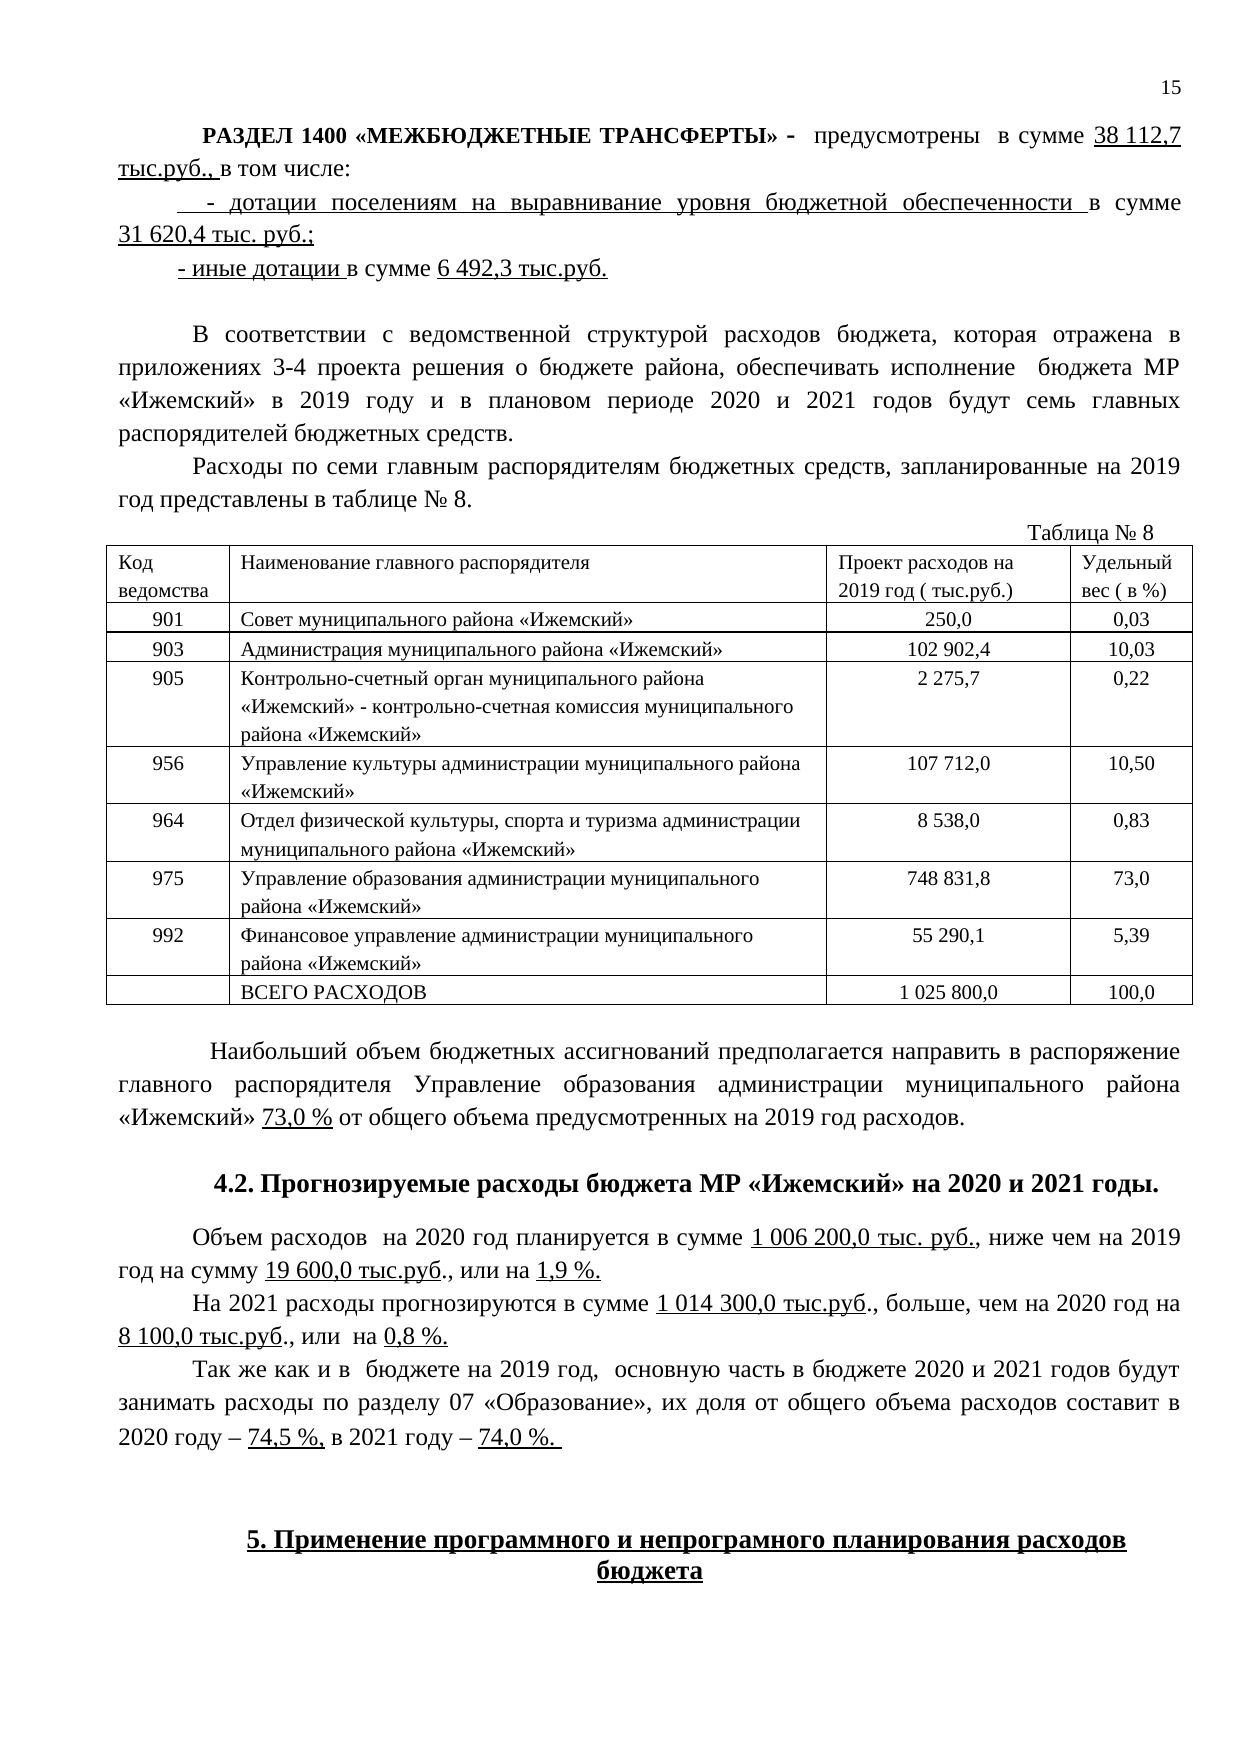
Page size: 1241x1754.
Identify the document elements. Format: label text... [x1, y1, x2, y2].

table_cell 975 [107, 862, 229, 918]
table_cell 100,0 [1071, 976, 1192, 1004]
table_header Наименование главного распорядителя [230, 546, 826, 602]
table_cell Управление культуры администрации муниципального района «Ижемский» [230, 747, 826, 803]
text Так же как и в бюджете на 2019 год, основную часть в бюджете 2020 и 2021 годов будут занимать расходы по разделу 07 «Образование», их доля от общего объема расходов составит в 2020 году – 74,5 %, в 2021 году – 74,0 %. [118, 1354, 1181, 1451]
text - дотации поселениям на выравнивание уровня бюджетной обеспеченности в сумме 31 620,4 тыс. руб.; [118, 187, 1181, 248]
text РАЗДЕЛ 1400 «МЕЖБЮДЖЕТНЫЕ ТРАНСФЕРТЫ» - предусмотрены в сумме 38 112,7 тыс.руб., в том числе: [118, 118, 1181, 182]
table_cell Контрольно-счетный орган муниципального района «Ижемский» - контрольно-счетная комиссия муниципального района «Ижемский» [230, 662, 826, 746]
text - иные дотации в сумме 6 492,3 тыс.руб. [118, 253, 1181, 281]
text Объем расходов на 2020 год планируется в сумме 1 006 200,0 тыс. руб., ниже чем на 2019 год на сумму 19 600,0 тыс.руб., или на 1,9 %. [118, 1222, 1181, 1284]
table_cell 905 [107, 662, 229, 746]
table_cell Администрация муниципального района «Ижемский» [230, 633, 826, 661]
table_header Удельный вес ( в %) [1071, 546, 1192, 602]
table_cell Совет муниципального района «Ижемский» [230, 603, 826, 631]
table_cell 964 [107, 804, 229, 861]
table_cell 903 [107, 633, 229, 661]
table_cell 992 [107, 919, 229, 975]
table_cell 901 [107, 603, 229, 631]
table_cell 102 902,4 [827, 633, 1070, 661]
text В соответствии с ведомственной структурой расходов бюджета, которая отражена в приложениях 3-4 проекта решения о бюджете района, обеспечивать исполнение бюджета МР «Ижемский» в 2019 году и в плановом периоде 2020 и 2021 годов будут семь главных распорядителей бюджетных средств. [118, 319, 1181, 446]
text На 2021 расходы прогнозируются в сумме 1 014 300,0 тыс.руб., больше, чем на 2020 год на 8 100,0 тыс.руб., или на 0,8 %. [118, 1288, 1181, 1350]
table_cell Управление образования администрации муниципального района «Ижемский» [230, 862, 826, 918]
table_cell 0,03 [1071, 603, 1192, 631]
table_cell 8 538,0 [827, 804, 1070, 861]
table_cell 10,03 [1071, 633, 1192, 661]
text Расходы по семи главным распорядителям бюджетных средств, запланированные на 2019 год представлены в таблице № 8. [118, 451, 1181, 512]
text Таблица № 8 [118, 517, 1181, 545]
table_cell 748 831,8 [827, 862, 1070, 918]
text Наибольший объем бюджетных ассигнований предполагается направить в распоряжение главного распорядителя Управление образования администрации муниципального района «Ижемский» 73,0 % от общего объема предусмотренных на 2019 год расходов. [118, 1036, 1181, 1131]
table_cell 0,83 [1071, 804, 1192, 861]
table_cell 2 275,7 [827, 662, 1070, 746]
table_cell 250,0 [827, 603, 1070, 631]
table_header Код ведомства [107, 546, 229, 602]
table_cell 0,22 [1071, 662, 1192, 746]
table_cell Отдел физической культуры, спорта и туризма администрации муниципального района «Ижемский» [230, 804, 826, 861]
table_cell ВСЕГО РАСХОДОВ [230, 976, 826, 1004]
table_cell 73,0 [1071, 862, 1192, 918]
table_cell 10,50 [1071, 747, 1192, 803]
table_cell 107 712,0 [827, 747, 1070, 803]
text 5. Применение программного и непрограмного планирования расходов бюджета [118, 1523, 1181, 1585]
table_cell Финансовое управление администрации муниципального района «Ижемский» [230, 919, 826, 975]
table_cell 55 290,1 [827, 919, 1070, 975]
table_cell 956 [107, 747, 229, 803]
table_header Проект расходов на 2019 год ( тыс.руб.) [827, 546, 1070, 602]
table_cell 5,39 [1071, 919, 1192, 975]
table_cell 1 025 800,0 [827, 976, 1070, 1004]
table_cell [107, 976, 229, 1004]
text 4.2. Прогнозируемые расходы бюджета МР «Ижемский» на 2020 и 2021 годы. [118, 1167, 1181, 1198]
